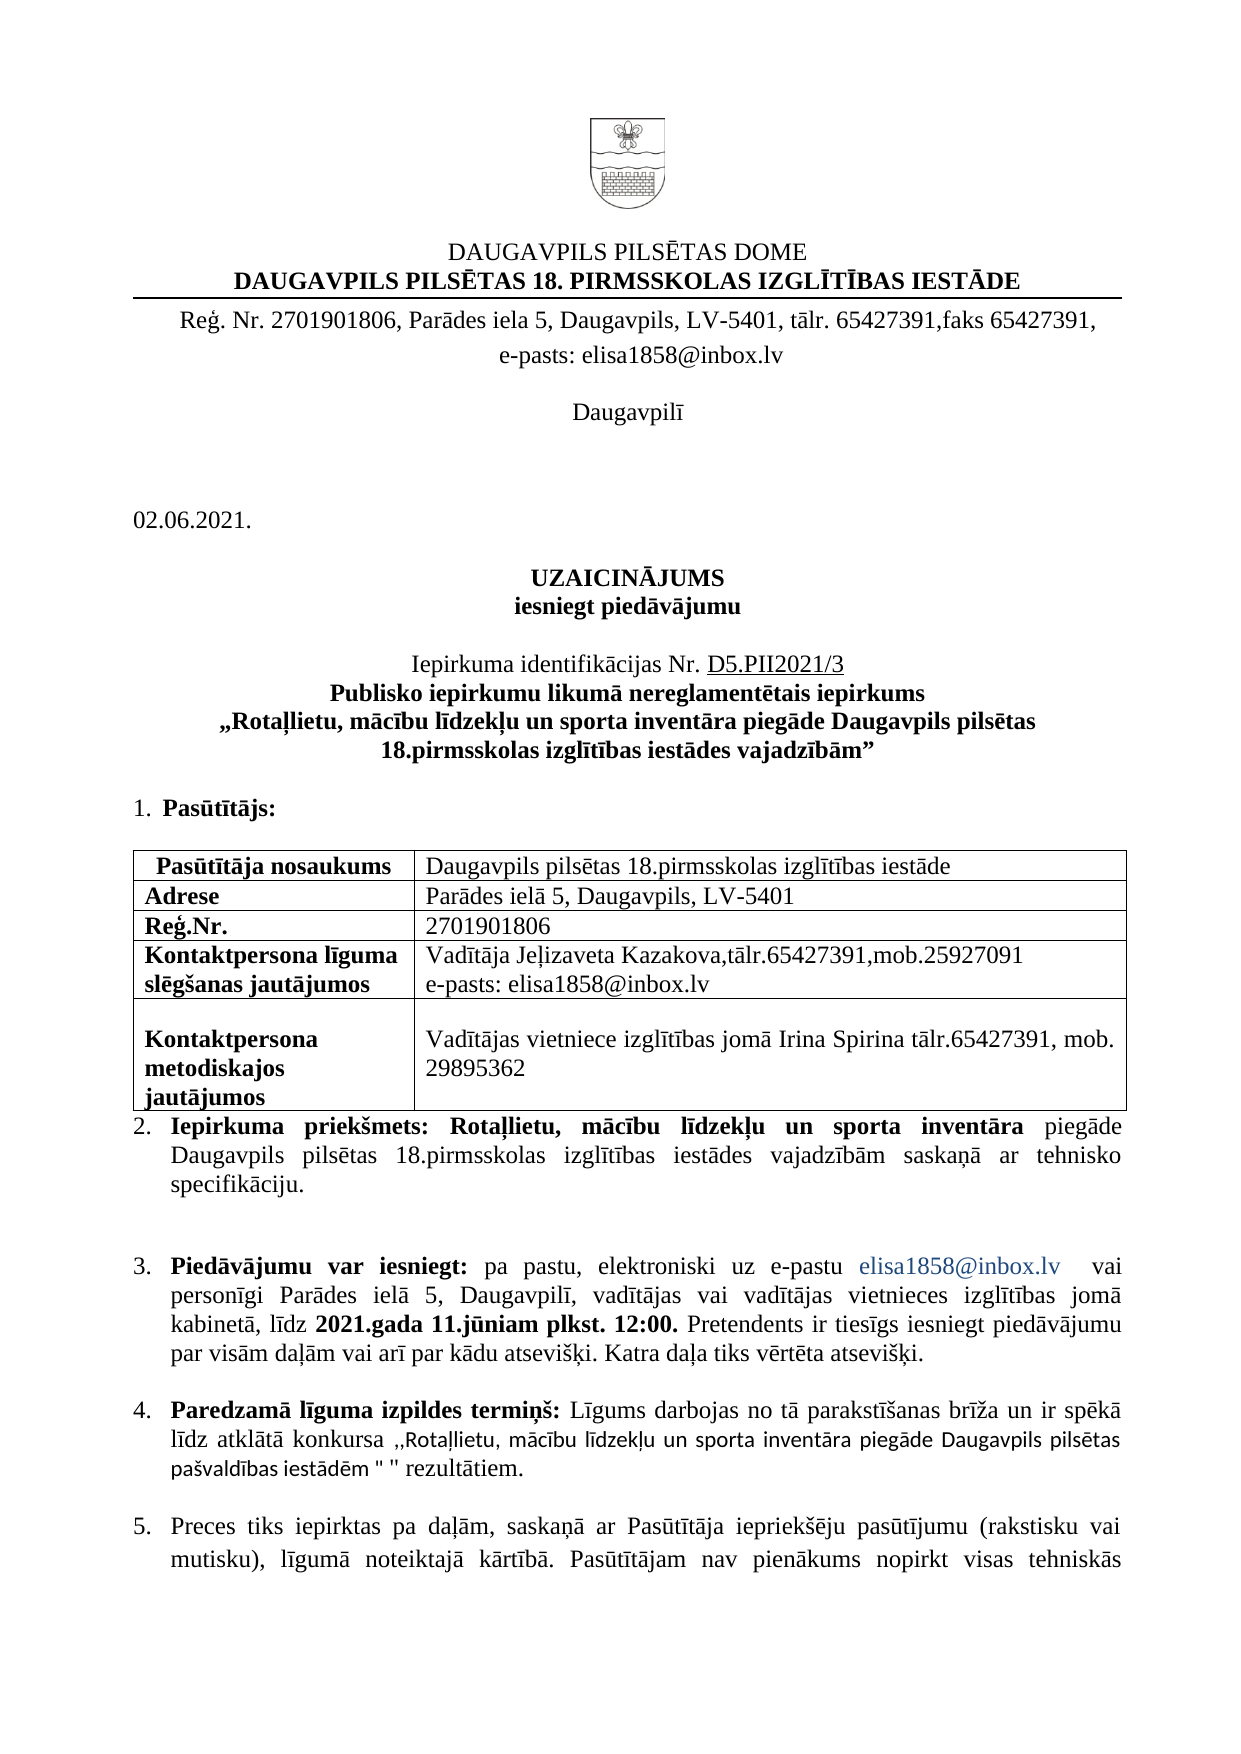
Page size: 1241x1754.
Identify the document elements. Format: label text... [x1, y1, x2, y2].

text 18.pirmsskolas izglītības iestādes vajadzībām” [133, 735, 1122, 764]
list Piedāvājumu var iesniegt: pa pastu, elektroniski uz e-pastu elisa1858@inbox.lv vai personīgi Parādes ielā 5, Daugavpilī, vadītājas vai vadītājas vietnieces izglītības jomā kabinetā, līdz 2021.gada 11.jūniam plkst. 12:00. Pretendents ir tiesīgs iesniegt piedāvājumu par visām daļām vai arī par kādu atsevišķi. Katra daļa tiks vērtēta atsevišķi. [133, 1251, 1122, 1366]
table_cell Reģ.Nr. [134, 911, 414, 939]
table_cell Vadītāja Jeļizaveta Kazakova,tālr.65427391,mob.25927091 e-pasts: elisa1858@inbox.lv [415, 941, 1126, 998]
picture [590, 118, 665, 209]
table_header Pasūtītāja nosaukums [134, 851, 414, 880]
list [133, 1511, 1122, 1572]
table_cell Kontaktpersona metodiskajos jautājumos [134, 999, 414, 1110]
text DAUGAVPILS PILSĒTAS DOME [133, 237, 1122, 266]
text iesniegt piedāvājumu [133, 591, 1122, 620]
list Paredzamā līguma izpildes termiņš: Līgums darbojas no tā parakstīšanas brīža un ir spēkā līdz atklātā konkursa ,,Rotaļlietu, mācību līdzekļu un sporta inventāra piegāde Daugavpils pilsētas pašvaldības iestādēm " " rezultātiem. [133, 1395, 1122, 1482]
text „Rotaļlietu, mācību līdzekļu un sporta inventāra piegāde Daugavpils pilsētas [133, 706, 1122, 735]
text Daugavpilī [133, 397, 1122, 426]
table_header Daugavpils pilsētas 18.pirmsskolas izglītības iestāde [415, 851, 1126, 880]
table_cell 2701901806 [415, 911, 1126, 939]
table_cell Kontaktpersona līguma slēgšanas jautājumos [134, 941, 414, 998]
table_cell Vadītājas vietniece izglītības jomā Irina Spirina tālr.65427391, mob. 29895362 [415, 999, 1126, 1110]
list Iepirkuma priekšmets: Rotaļlietu, mācību līdzekļu un sporta inventāra piegāde Daugavpils pilsētas 18.pirmsskolas izglītības iestādes vajadzībām saskaņā ar tehnisko specifikāciju. [133, 1111, 1122, 1198]
list Pasūtītājs: [133, 793, 1122, 821]
text 02.06.2021. [133, 505, 1122, 534]
table_cell Adrese [134, 881, 414, 910]
text Iepirkuma identifikācijas Nr. D5.PII2021/3 [133, 649, 1122, 678]
text e-pasts: elisa1858@inbox.lv [133, 340, 1143, 369]
table_cell Parādes ielā 5, Daugavpils, LV-5401 [415, 881, 1126, 910]
text Publisko iepirkumu likumā nereglamentētais iepirkums [133, 678, 1122, 706]
text Reģ. Nr. 2701901806, Parādes iela 5, Daugavpils, LV-5401, tālr. 65427391,faks 65427391, [133, 305, 1143, 334]
text DAUGAVPILS PILSĒTAS 18. PIRMSSKOLAS IZGLĪTĪBAS IESTĀDE [133, 266, 1122, 297]
text UZAICINĀJUMS [133, 563, 1122, 591]
